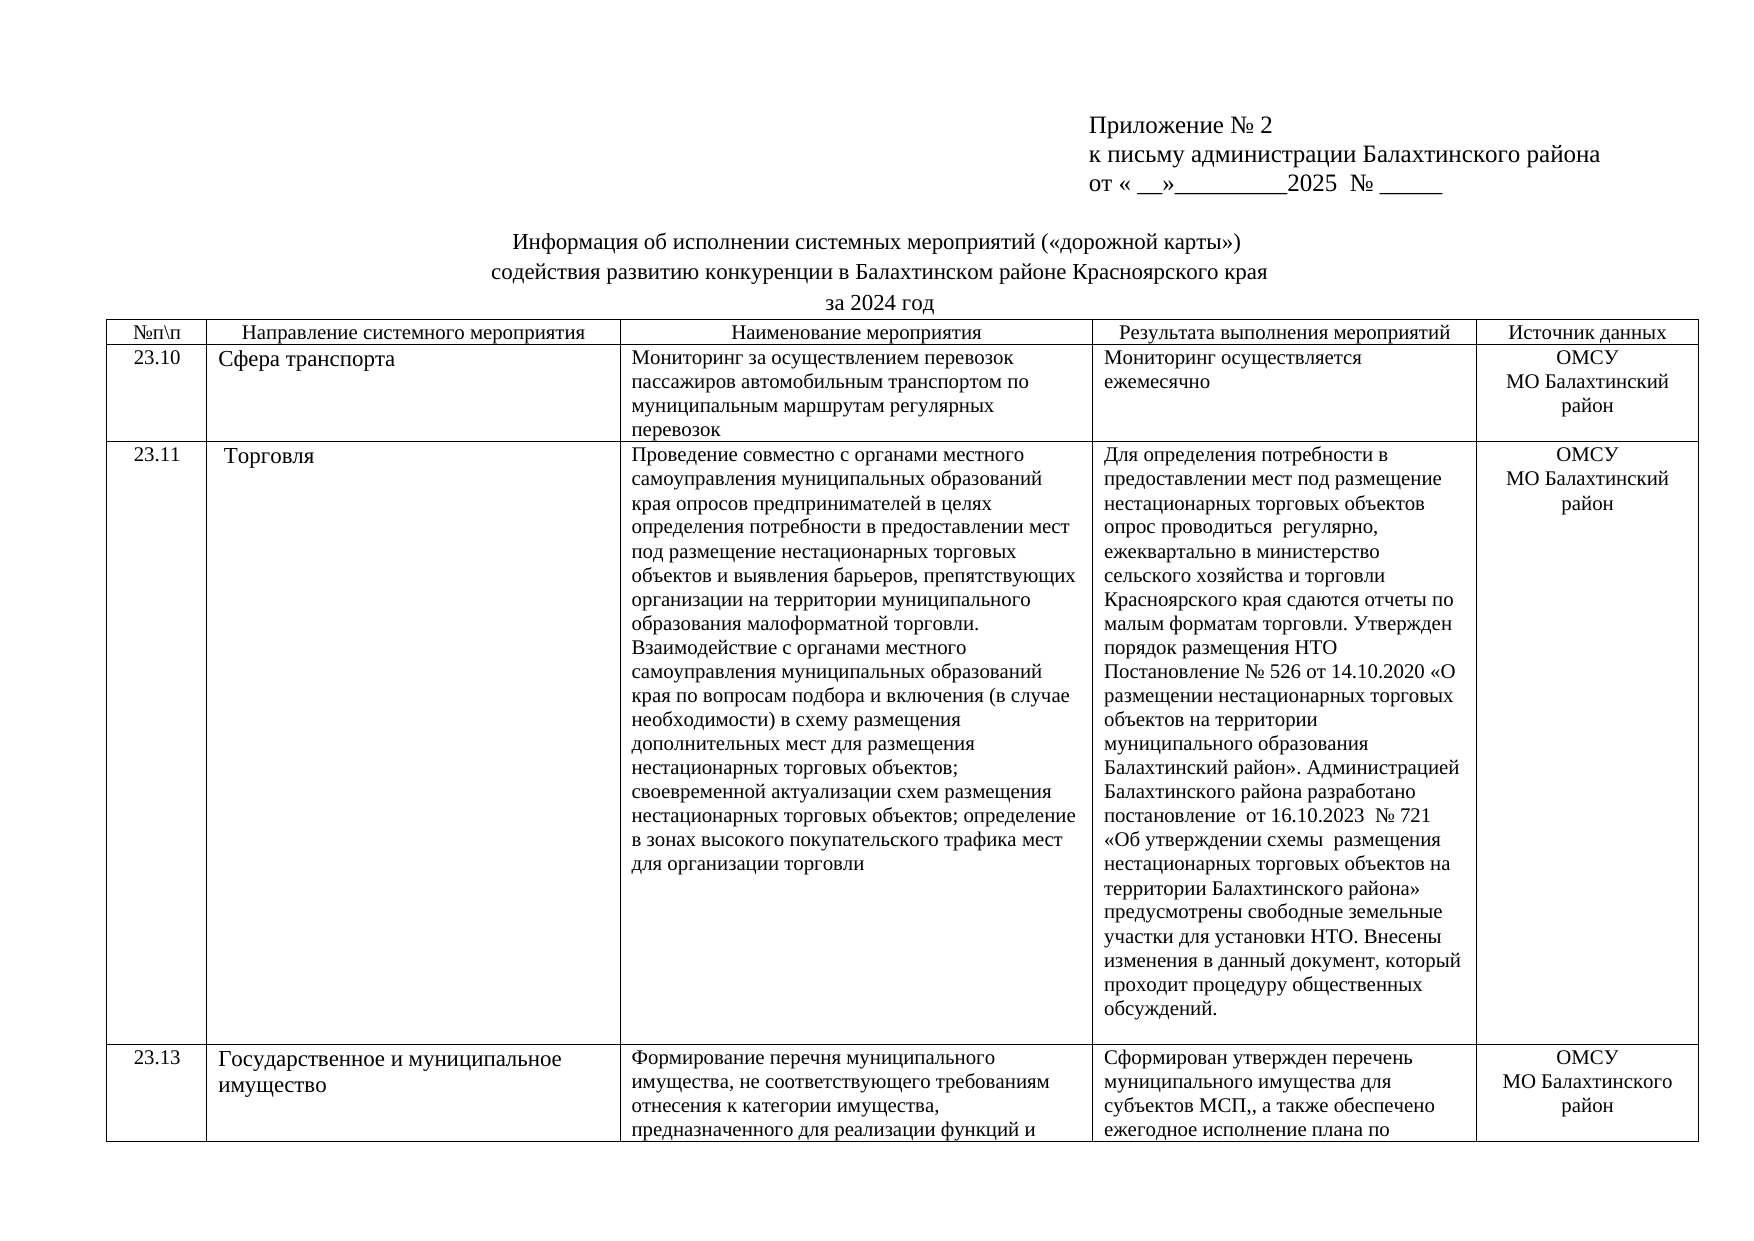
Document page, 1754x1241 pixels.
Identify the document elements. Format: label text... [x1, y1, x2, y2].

table_cell ОМСУ МО Балахтинский район [1477, 442, 1698, 1044]
table_cell Проведение совместно с органами местного самоуправления муниципальных образований края опросов предпринимателей в целях определения потребности в предоставлении мест под размещение нестационарных торговых объектов и выявления барьеров, препятствующих организации на территории муниципального образования малоформатной торговли. Взаимодействие с органами местного самоуправления муниципальных образований края по вопросам подбора и включения (в случае необходимости) в схему размещения дополнительных мест для размещения нестационарных торговых объектов; своевременной актуализации схем размещения нестационарных торговых объектов; определение в зонах высокого покупательского трафика мест для организации торговли [621, 442, 1092, 1044]
table_header Направление системного мероприятия [207, 320, 620, 344]
text за 2024 год [118, 289, 1636, 315]
table_header №п\п [107, 320, 206, 344]
table_cell Сфера транспорта [207, 345, 620, 441]
table_cell Мониторинг за осуществлением перевозок пассажиров автомобильным транспортом по муниципальным маршрутам регулярных перевозок [621, 345, 1092, 441]
table_header Приложение № 2 к письму администрации Балахтинского района от « __»_________2025 № _____ [1078, 111, 1617, 197]
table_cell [207, 1045, 620, 1141]
table_header Результата выполнения мероприятий [1093, 320, 1476, 344]
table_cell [621, 1045, 1092, 1141]
text Информация об исполнении системных мероприятий («дорожной карты») [118, 228, 1636, 254]
table_header Наименование мероприятия [621, 320, 1092, 344]
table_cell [1093, 1045, 1476, 1141]
table_cell 23.11 [107, 442, 206, 1044]
table_header Источник данных [1477, 320, 1698, 344]
table_cell 23.10 [107, 345, 206, 441]
table_cell Торговля [207, 442, 620, 1044]
table_cell Для определения потребности в предоставлении мест под размещение нестационарных торговых объектов опрос проводиться регулярно, ежеквартально в министерство сельского хозяйства и торговли Красноярского края сдаются отчеты по малым форматам торговли. Утвержден порядок размещения НТО Постановление № 526 от 14.10.2020 «О размещении нестационарных торговых объектов на территории муниципального образования Балахтинский район». Администрацией Балахтинского района разработано постановление от 16.10.2023 № 721 «Об утверждении схемы размещения нестационарных торговых объектов на территории Балахтинского района» предусмотрены свободные земельные участки для установки НТО. Внесены изменения в данный документ, который проходит процедуру общественных обсуждений. [1093, 442, 1476, 1044]
table_cell ОМСУ МО Балахтинский район [1477, 345, 1698, 441]
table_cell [1477, 1045, 1698, 1141]
text содействия развитию конкуренции в Балахтинском районе Красноярского края [118, 258, 1636, 285]
table_cell 23.13 [107, 1045, 206, 1141]
table_cell Мониторинг осуществляется ежемесячно [1093, 345, 1476, 441]
